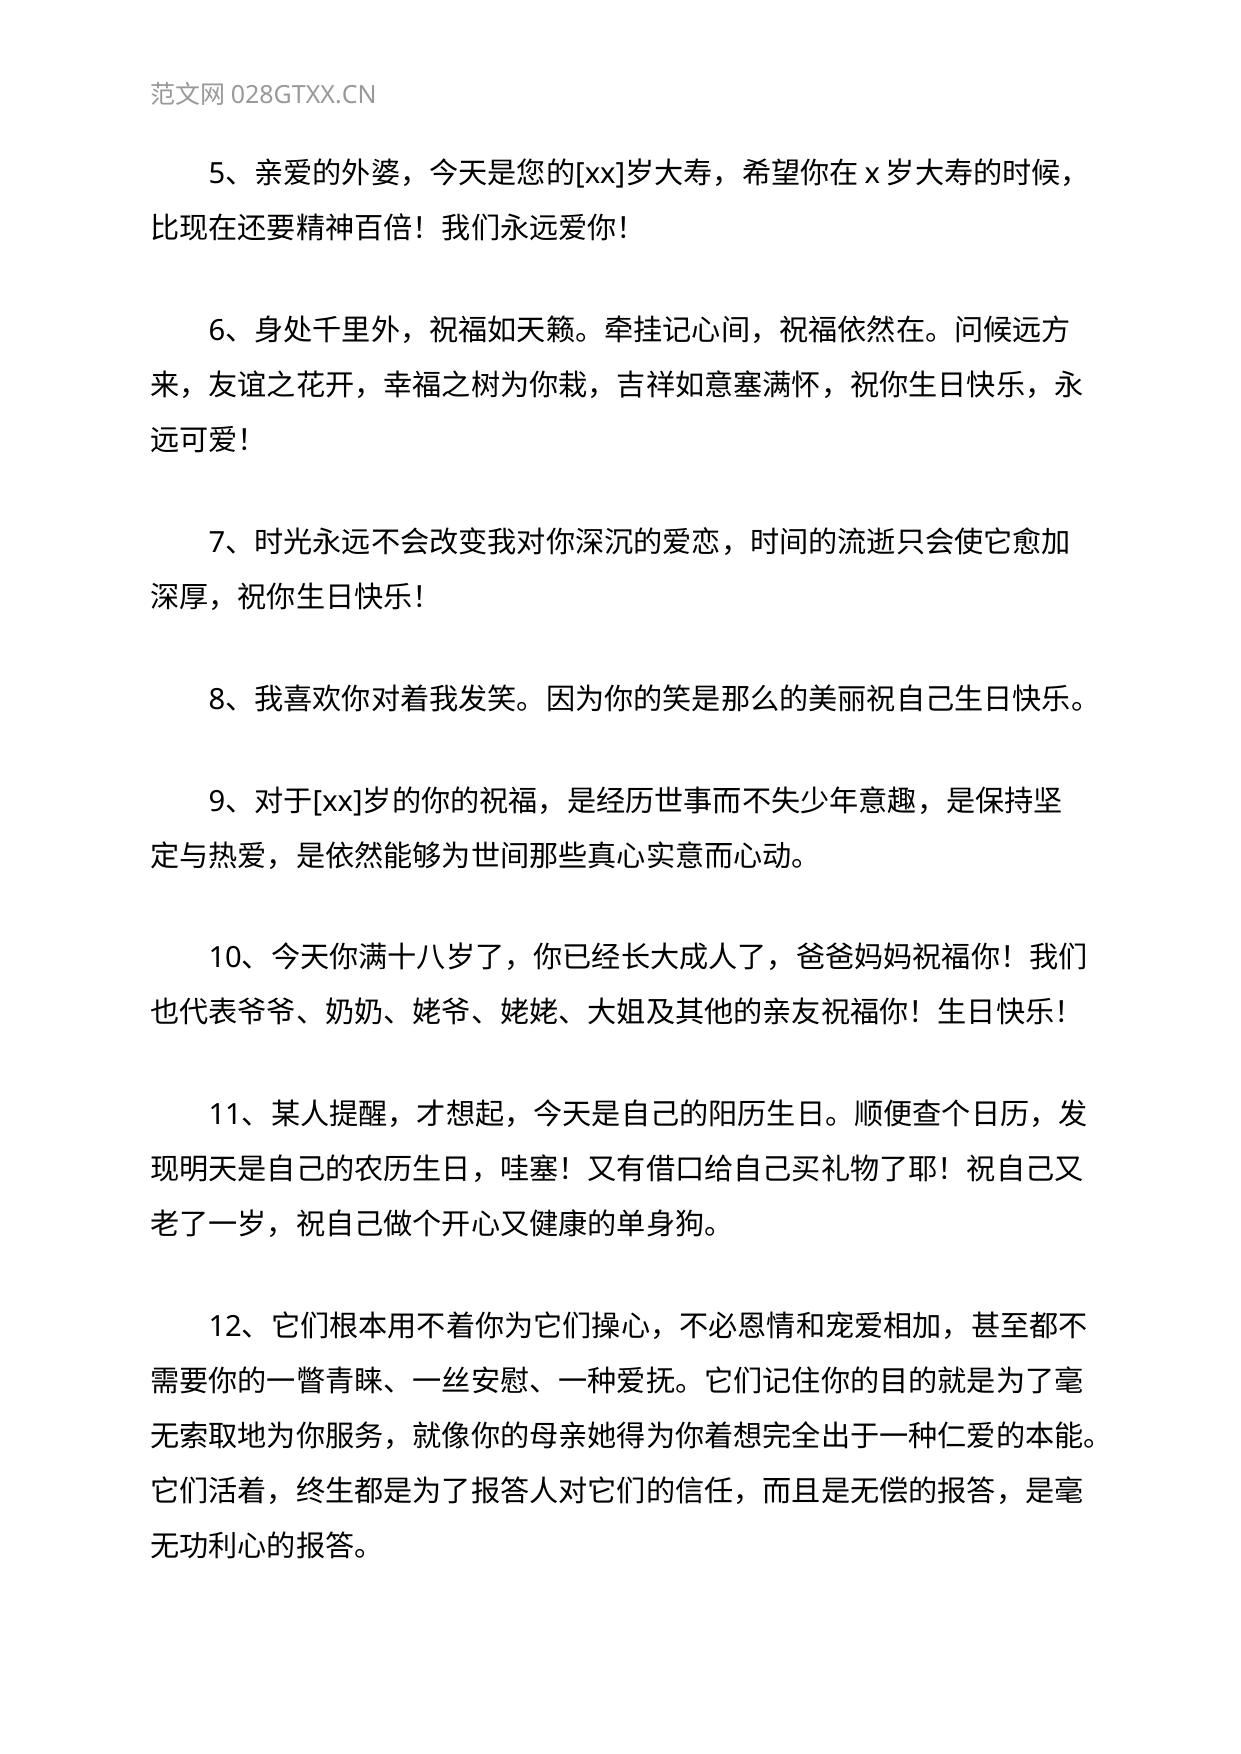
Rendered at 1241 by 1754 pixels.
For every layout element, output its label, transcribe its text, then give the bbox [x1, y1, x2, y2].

text 8、我喜欢你对着我发笑。因为你的笑是那么的美丽祝自己生日快乐。 [150, 675, 1090, 718]
text 9、对于[xx]岁的你的祝福，是经历世事而不失少年意趣，是保持坚定与热爱，是依然能够为世间那些真心实意而心动。 [150, 777, 1090, 874]
text 12、它们根本用不着你为它们操心，不必恩情和宠爱相加，甚至都不需要你的一瞥青睐、一丝安慰、一种爱抚。它们记住你的目的就是为了毫无索取地为你服务，就像你的母亲她得为你着想完全出于一种仁爱的本能。它们活着，终生都是为了报答人对它们的信任，而且是无偿的报答，是毫无功利心的报答。 [150, 1302, 1090, 1564]
text 11、某人提醒，才想起，今天是自己的阳历生日。顺便查个日历，发现明天是自己的农历生日，哇塞！又有借口给自己买礼物了耶！祝自己又老了一岁，祝自己做个开心又健康的单身狗。 [150, 1091, 1090, 1243]
text 7、时光永远不会改变我对你深沉的爱恋，时间的流逝只会使它愈加深厚，祝你生日快乐！ [150, 518, 1090, 616]
text 5、亲爱的外婆，今天是您的[xx]岁大寿，希望你在x岁大寿的时候，比现在还要精神百倍！我们永远爱你！ [150, 150, 1090, 247]
text 10、今天你满十八岁了，你已经长大成人了，爸爸妈妈祝福你！我们也代表爷爷、奶奶、姥爷、姥姥、大姐及其他的亲友祝福你！生日快乐！ [150, 934, 1090, 1031]
text 6、身处千里外，祝福如天籁。牵挂记心间，祝福依然在。问候远方来，友谊之花开，幸福之树为你栽，吉祥如意塞满怀，祝你生日快乐，永远可爱！ [150, 307, 1090, 459]
